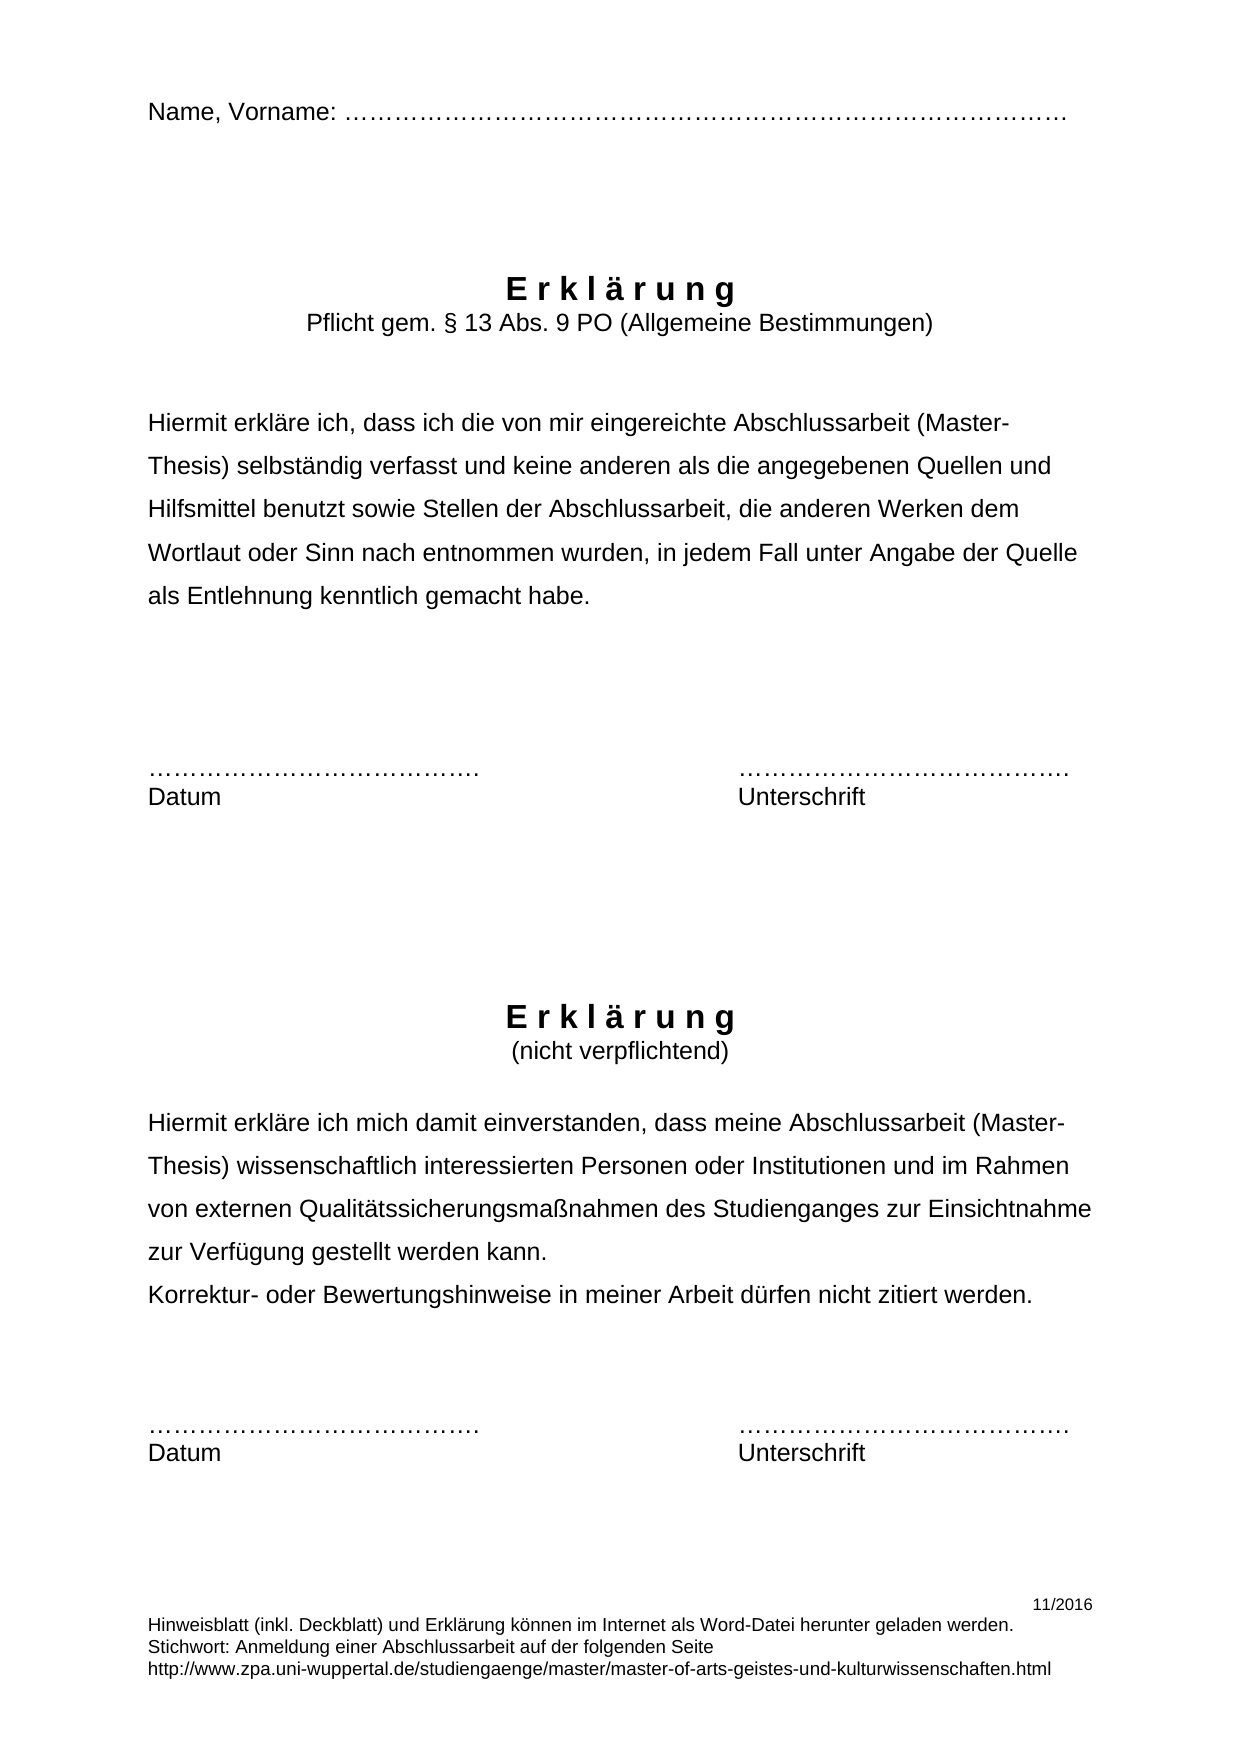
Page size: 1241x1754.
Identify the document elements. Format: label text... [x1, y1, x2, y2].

text Pflicht gem. § 13 Abs. 9 PO (Allgemeine Bestimmungen) [148, 307, 1092, 336]
text Hiermit erkläre ich, dass ich die von mir eingereichte Abschlussarbeit (Master-Thesis) selbständig verfasst und keine anderen als die angegebenen Quellen und Hilfsmittel benutzt sowie Stellen der Abschlussarbeit, die anderen Werken dem Wortlaut oder Sinn nach entnommen wurden, in jedem Fall unter Angabe der Quelle als Entlehnung kenntlich gemacht habe. [148, 408, 1092, 609]
text Datum Unterschrift [148, 1438, 1092, 1467]
text Name, Vorname: …………………………………………………………………………… [148, 97, 1092, 125]
text E r k l ä r u n g [148, 997, 1092, 1036]
text …………………………………. …………………………………. [148, 1410, 1092, 1438]
text E r k l ä r u n g [148, 269, 1092, 307]
text Korrektur- oder Bewertungshinweise in meiner Arbeit dürfen nicht zitiert werden. [148, 1280, 1092, 1309]
text …………………………………. …………………………………. [148, 753, 1092, 782]
text Hiermit erkläre ich mich damit einverstanden, dass meine Abschlussarbeit (Master-Thesis) wissenschaftlich interessierten Personen oder Institutionen und im Rahmen von externen Qualitätssicherungsmaßnahmen des Studienganges zur Einsichtnahme zur Verfügung gestellt werden kann. [148, 1108, 1107, 1266]
text Datum Unterschrift [148, 782, 1092, 811]
text (nicht verpflichtend) [148, 1036, 1092, 1065]
